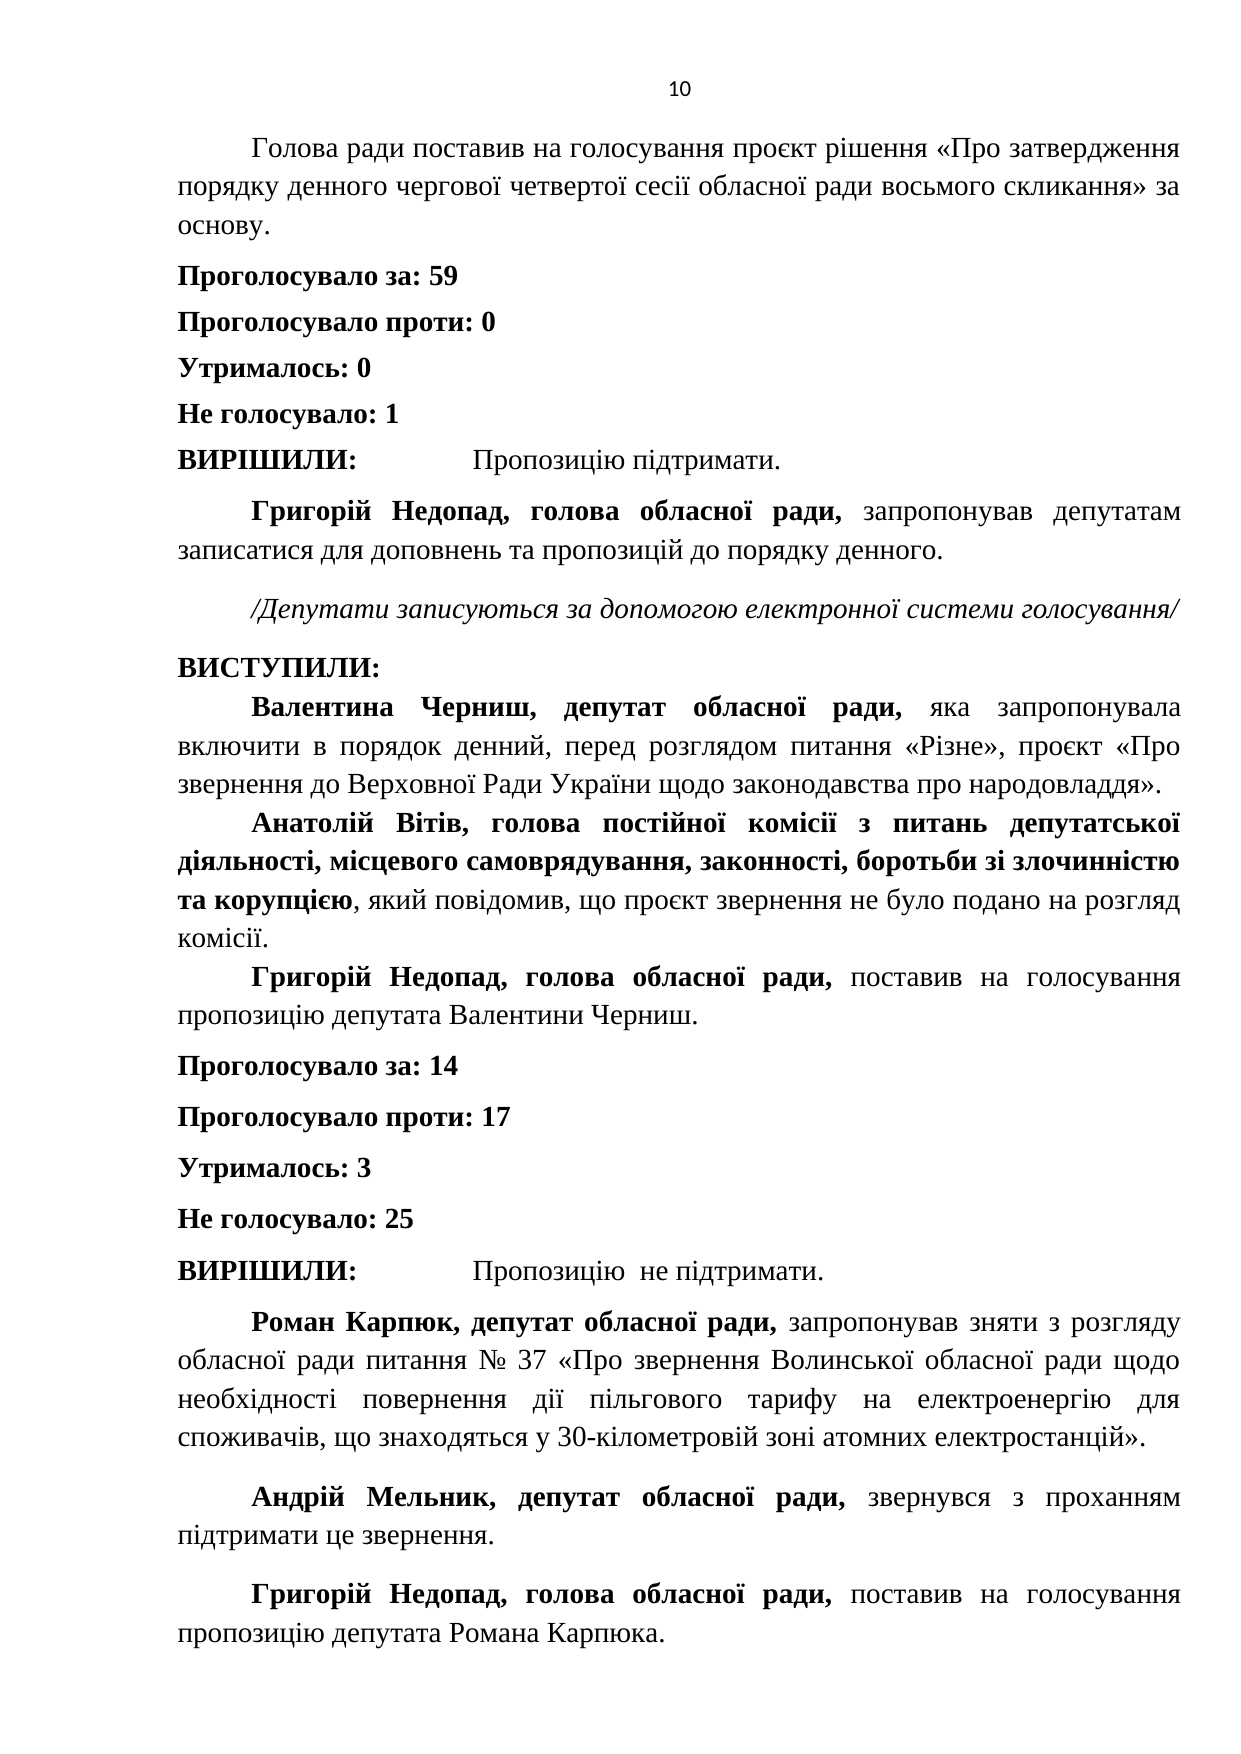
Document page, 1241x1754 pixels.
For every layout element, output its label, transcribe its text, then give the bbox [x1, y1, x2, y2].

text Голова ради поставив на голосування проєкт рішення «Про затвердження порядку денного чергової четвертої сесії обласної ради восьмого скликання» за основу. [177, 130, 1181, 241]
text Андрій Мельник, депутат обласної ради, звернувся з проханням підтримати це звернення. [177, 1479, 1181, 1551]
text ВИРІШИЛИ: Пропозицію не підтримати. [177, 1253, 1181, 1286]
text Проголосувало проти: 0 [177, 304, 1181, 338]
text Проголосувало за: 14 [177, 1048, 1181, 1082]
text /Депутати записуються за допомогою електронної системи голосування/ [177, 591, 1181, 625]
text Утрималось: 3 [177, 1151, 1181, 1184]
text Валентина Черниш, депутат обласної ради, яка запропонувала включити в порядок денний, перед розглядом питання «Різне», проєкт «Про звернення до Верховної Ради України щодо законодавства про народовладдя». [177, 689, 1181, 800]
text Не голосувало: 1 [177, 396, 1181, 430]
text Проголосувало проти: 17 [177, 1099, 1181, 1133]
text Григорій Недопад, голова обласної ради, поставив на голосування пропозицію депутата Валентини Черниш. [177, 959, 1181, 1031]
text Григорій Недопад, голова обласної ради, запропонував депутатам записатися для доповнень та пропозицій до порядку денного. [177, 493, 1181, 565]
text ВИРІШИЛИ: Пропозицію підтримати. [177, 442, 1181, 476]
text Григорій Недопад, голова обласної ради, поставив на голосування пропозицію депутата Романа Карпюка. [177, 1577, 1181, 1649]
text Утрималось: 0 [177, 350, 1181, 384]
text Анатолій Вітів, голова постійної комісії з питань депутатської діяльності, місцевого самоврядування, законності, боротьби зі злочинністю та корупцією, який повідомив, що проєкт звернення не було подано на розгляд комісії. [177, 805, 1181, 954]
text ВИСТУПИЛИ: [177, 651, 1181, 684]
text Роман Карпюк, депутат обласної ради, запропонував зняти з розгляду обласної ради питання № 37 «Про звернення Волинської обласної ради щодо необхідності повернення дії пільгового тарифу на електроенергію для споживачів, що знаходяться у 30-кілометровій зоні атомних електростанцій». [177, 1304, 1181, 1453]
text Проголосувало за: 59 [177, 258, 1181, 292]
text Не голосувало: 25 [177, 1202, 1181, 1235]
